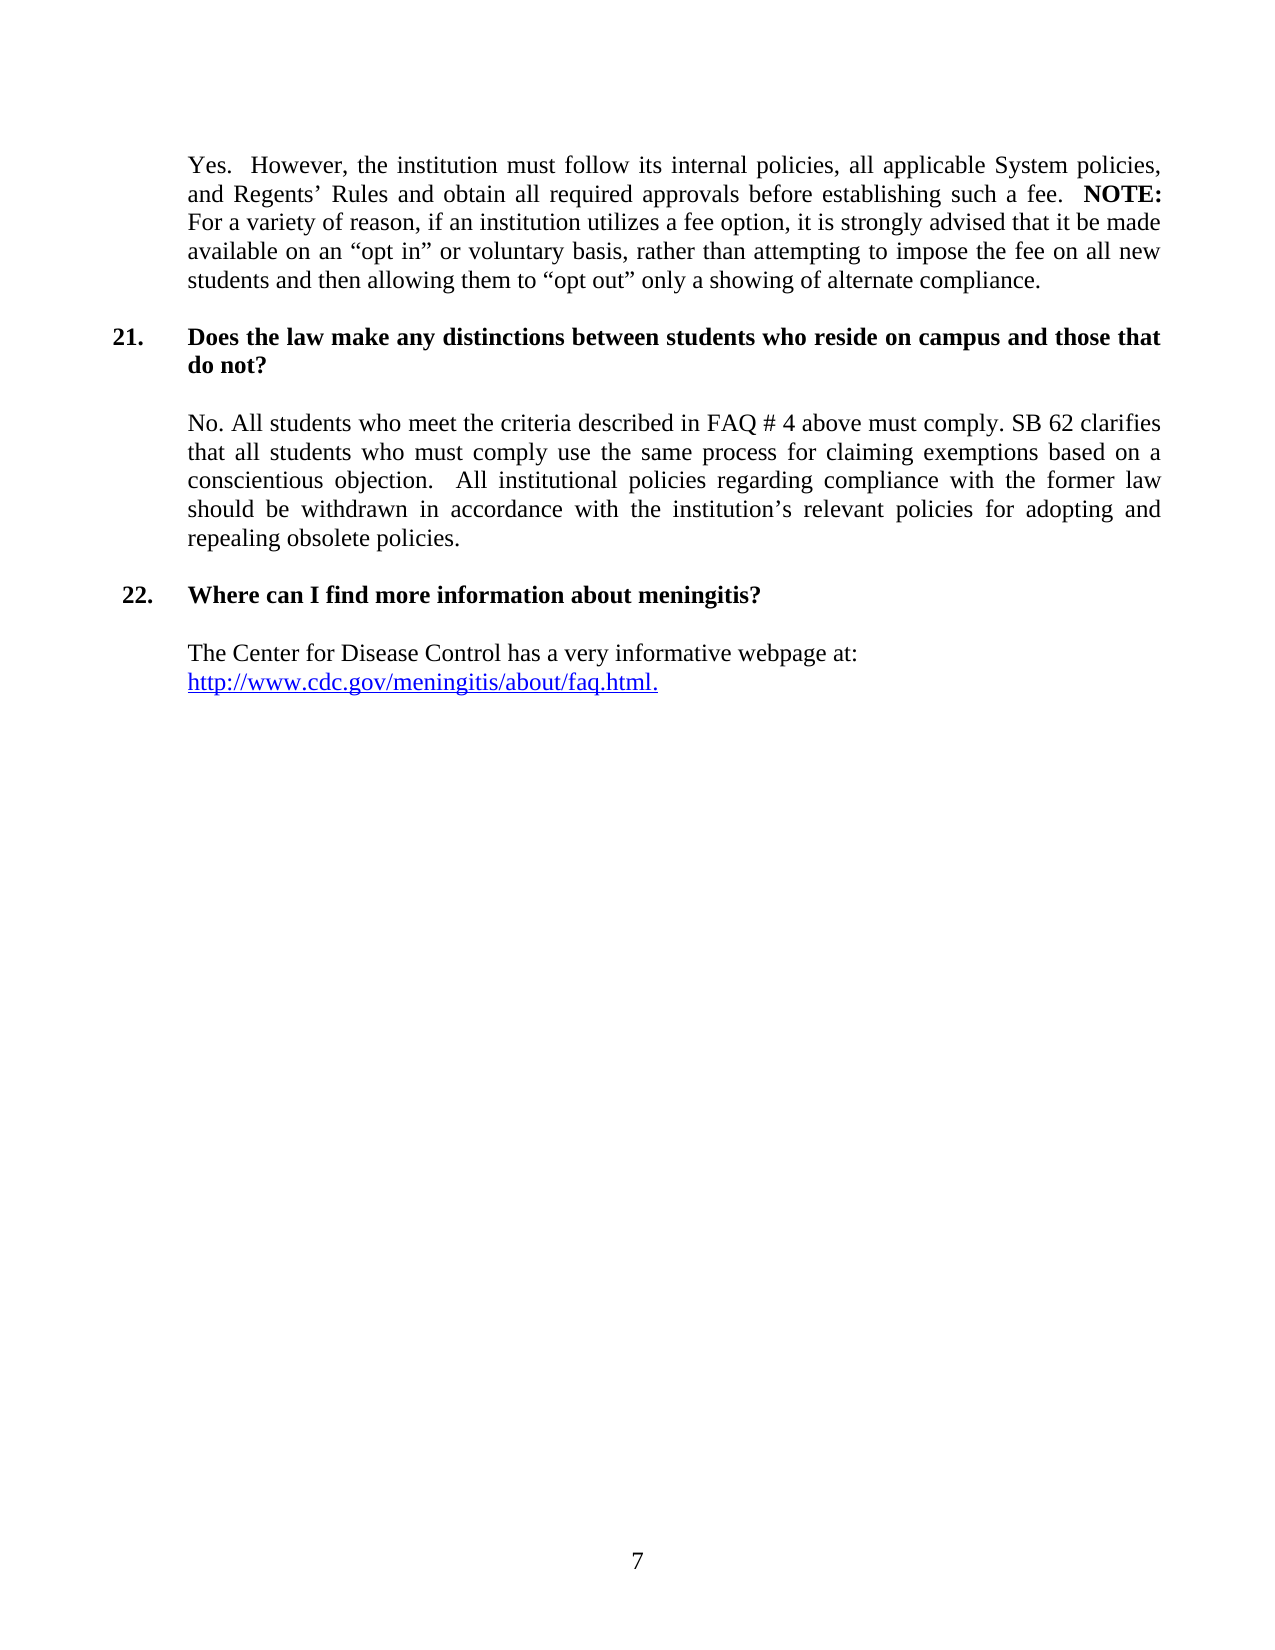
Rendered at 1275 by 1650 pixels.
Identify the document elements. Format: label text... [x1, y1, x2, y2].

list The Center for Disease Control has a very informative webpage at: http://www.cdc.gov/meningitis/about/faq.html. [187, 638, 1162, 696]
list Yes. However, the institution must follow its internal policies, all applicable System policies, and Regents’ Rules and obtain all required approvals before establishing such a fee. NOTE: For a variety of reason, if an institution utilizes a fee option, it is strongly advised that it be made available on an “opt in” or voluntary basis, rather than attempting to impose the fee on all new students and then allowing them to “opt out” only a showing of alternate compliance. [187, 150, 1162, 294]
list No. All students who meet the criteria described in FAQ # 4 above must comply. SB 62 clarifies that all students who must comply use the same process for claiming exemptions based on a conscientious objection. All institutional policies regarding compliance with the former law should be withdrawn in accordance with the institution’s relevant policies for adopting and repealing obsolete policies. [187, 408, 1162, 552]
list Where can I find more information about meningitis? [122, 581, 1162, 609]
list Does the law make any distinctions between students who reside on campus and those that do not? [112, 322, 1162, 379]
